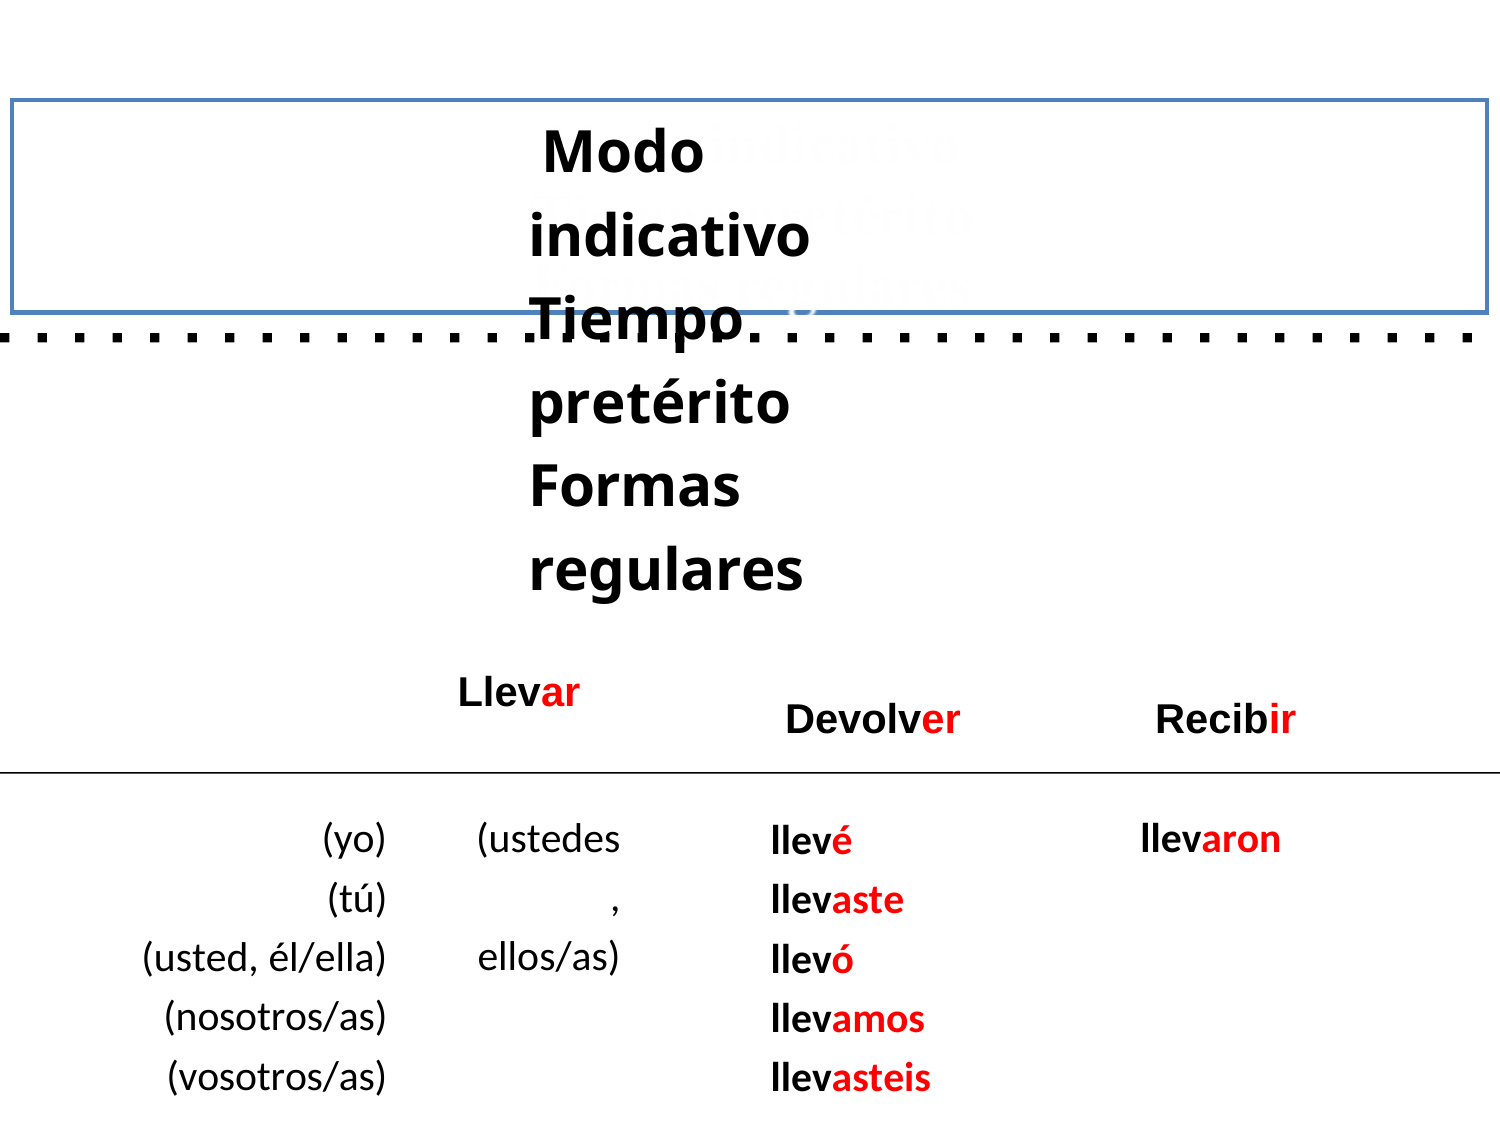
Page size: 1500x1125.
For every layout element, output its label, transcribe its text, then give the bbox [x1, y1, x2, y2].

text (tú) (usted, él/ella) (nosotros/as) (vosotros/as) (ustedes, ellos/as) [81, 872, 387, 1101]
text (yo) [0, 812, 387, 862]
text Devolver [785, 694, 961, 742]
picture [491, 88, 1013, 358]
text llevé llevaste llevó llevamos llevasteis llevaron [770, 814, 994, 1102]
text Recibir [1153, 694, 1298, 742]
text llevé llevaste llevó llevamos llevasteis llevaron [1140, 812, 1500, 862]
text (tú) (usted, él/ella) (nosotros/as) (vosotros/as) (ustedes, ellos/as) [472, 812, 620, 981]
subtitle Modo indicativo Tiempo pretérito Formas regulares [528, 111, 972, 607]
text Llevar [0, 667, 580, 715]
